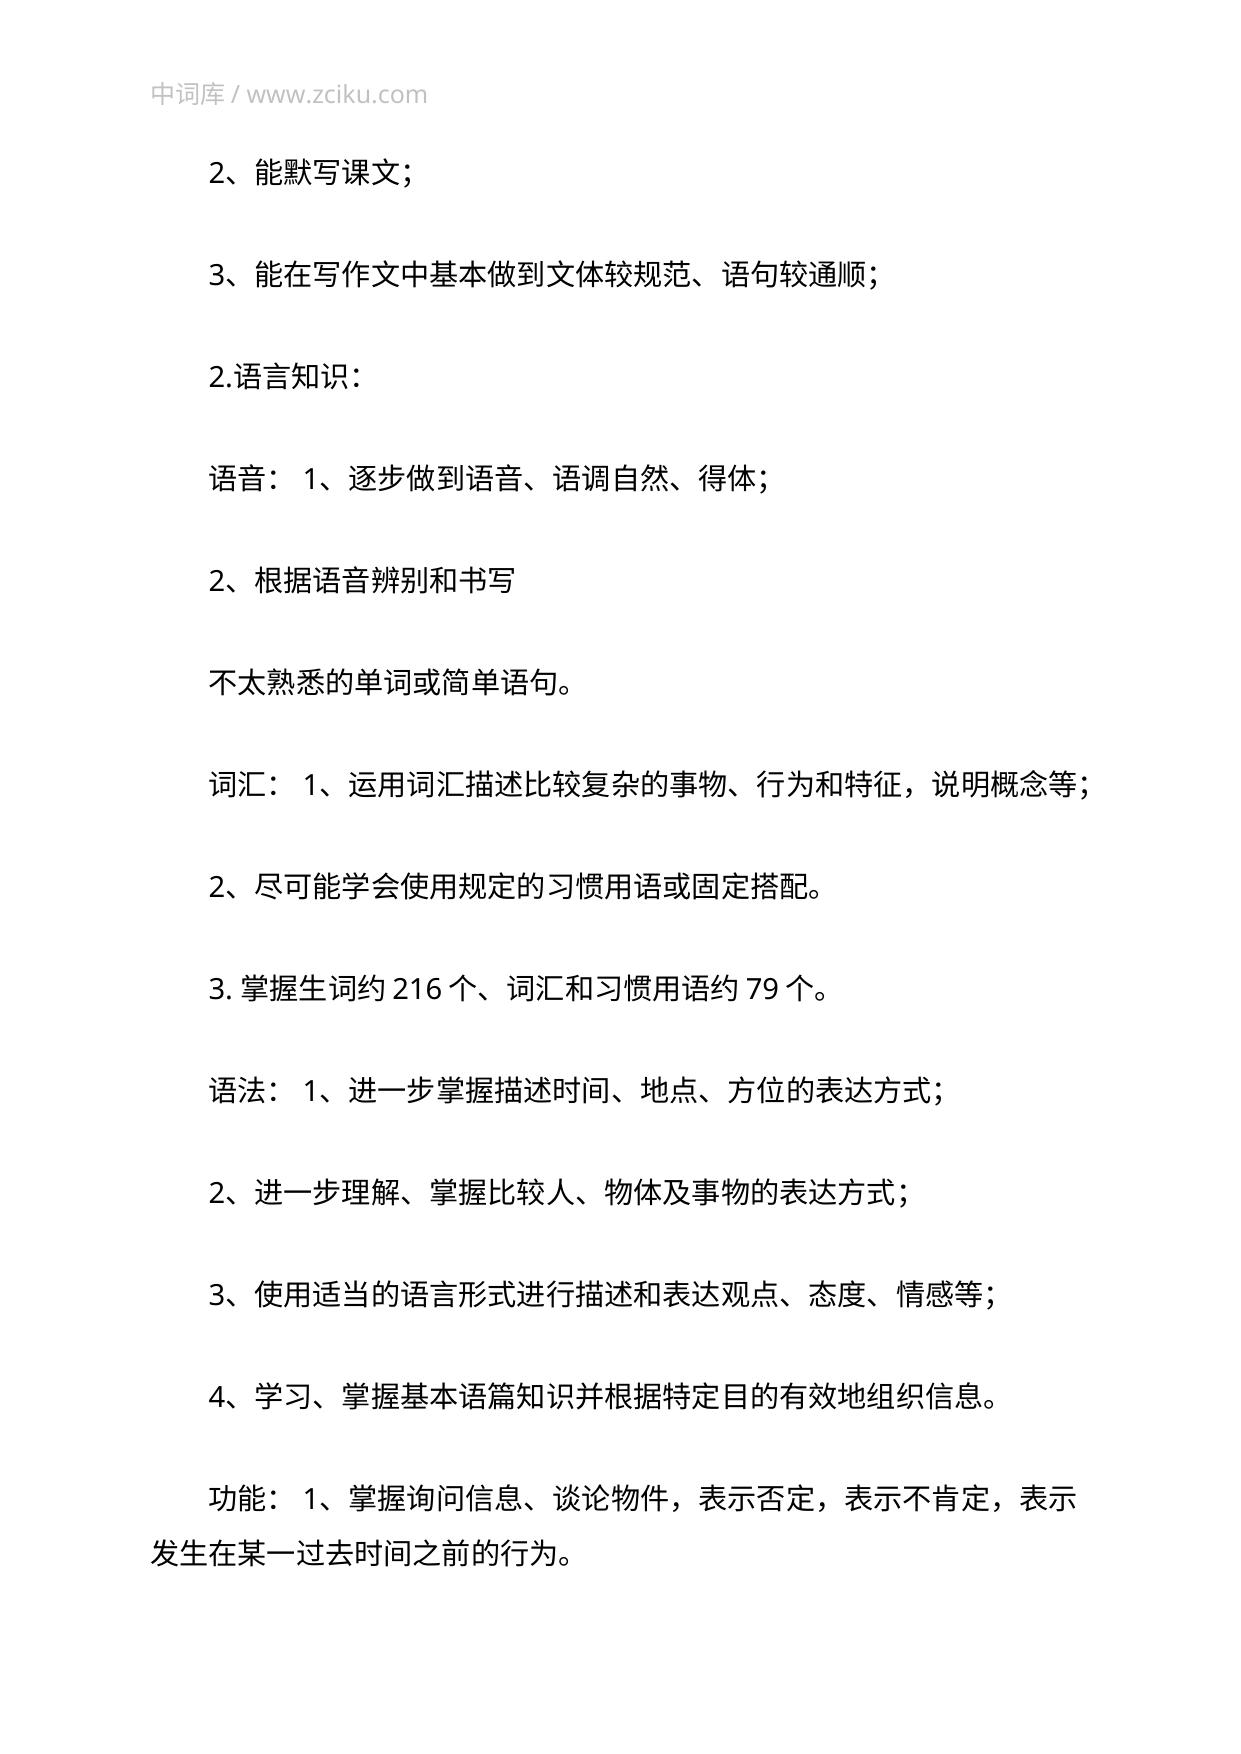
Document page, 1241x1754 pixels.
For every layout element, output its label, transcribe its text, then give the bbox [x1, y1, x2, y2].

text 2、尽可能学会使用规定的习惯用语或固定搭配。 [150, 864, 1090, 906]
text 2、能默写课文； [150, 150, 1090, 192]
text 不太熟悉的单词或简单语句。 [150, 660, 1090, 702]
text 3. 掌握生词约216个、词汇和习惯用语约79个。 [150, 966, 1090, 1008]
text 3、能在写作文中基本做到文体较规范、语句较通顺； [150, 252, 1090, 294]
text 4、学习、掌握基本语篇知识并根据特定目的有效地组织信息。 [150, 1373, 1090, 1416]
text 词汇： 1、运用词汇描述比较复杂的事物、行为和特征，说明概念等； [150, 762, 1090, 804]
text 语音： 1、逐步做到语音、语调自然、得体； [150, 456, 1090, 498]
text 2、根据语音辨别和书写 [150, 558, 1090, 600]
text 2.语言知识： [150, 354, 1090, 396]
text 语法： 1、进一步掌握描述时间、地点、方位的表达方式； [150, 1068, 1090, 1110]
text 3、使用适当的语言形式进行描述和表达观点、态度、情感等； [150, 1272, 1090, 1314]
text 功能： 1、掌握询问信息、谈论物件，表示否定，表示不肯定，表示发生在某一过去时间之前的行为。 [150, 1476, 1090, 1573]
text 2、进一步理解、掌握比较人、物体及事物的表达方式； [150, 1169, 1090, 1212]
